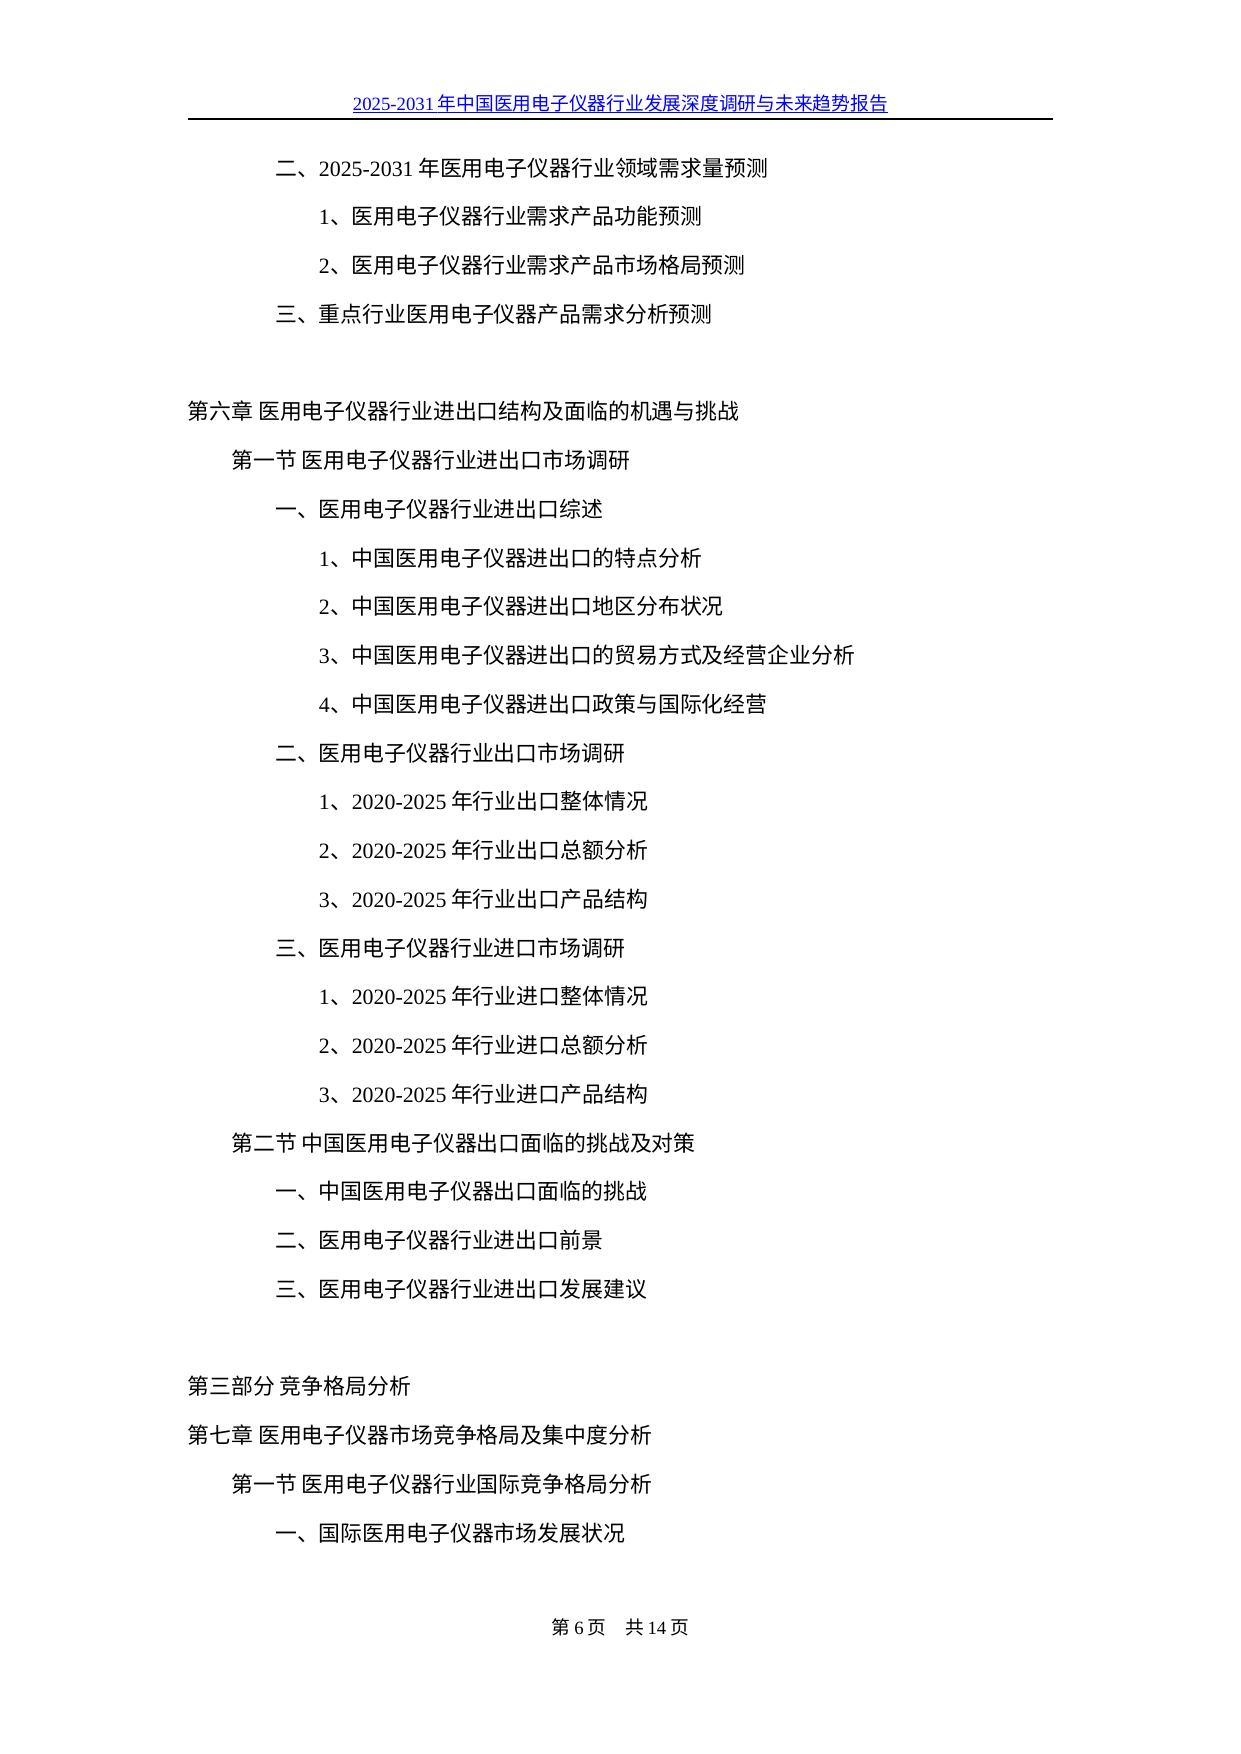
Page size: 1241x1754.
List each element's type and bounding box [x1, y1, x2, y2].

text [187, 150, 1053, 1548]
